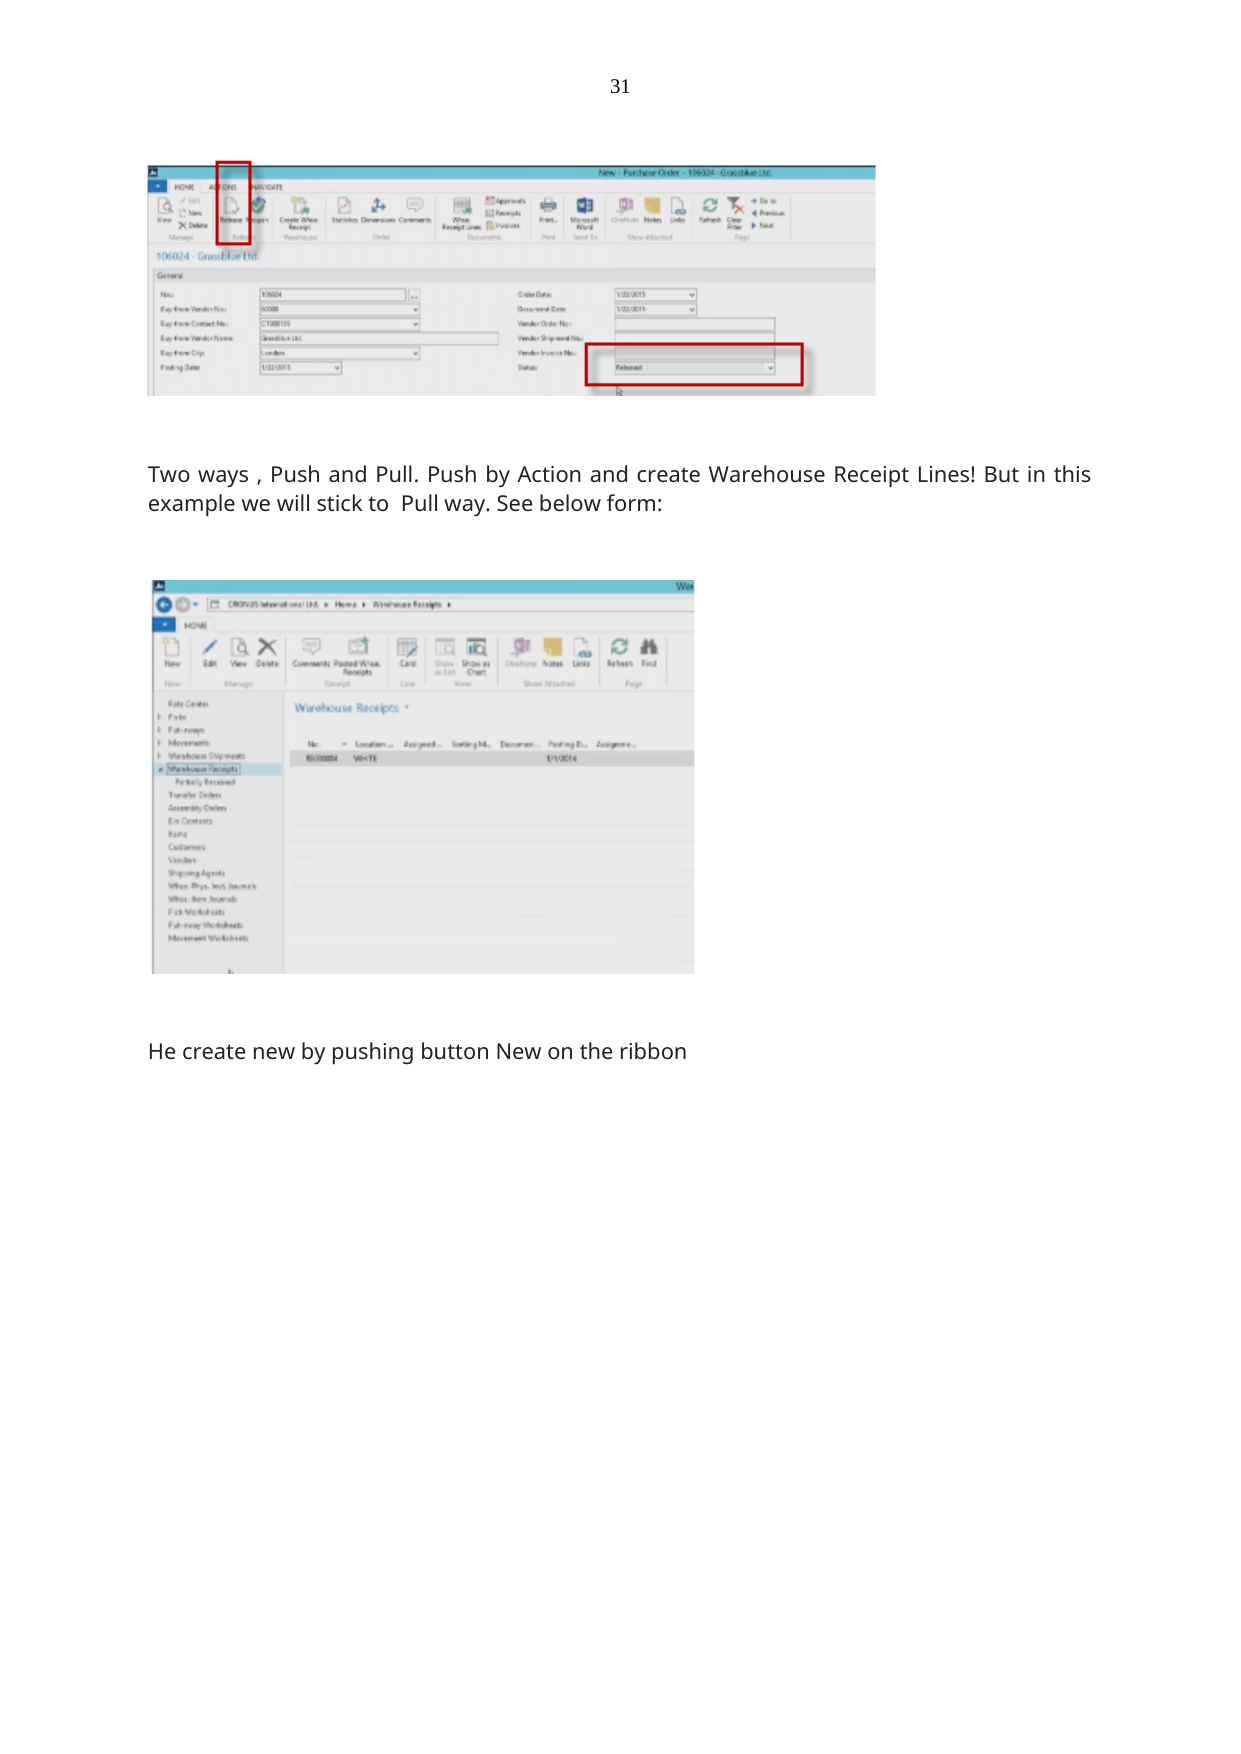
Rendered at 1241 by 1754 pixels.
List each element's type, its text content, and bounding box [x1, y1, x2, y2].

text He create new by pushing button New on the ribbon [148, 1036, 1093, 1066]
text Two ways , Push and Pull. Push by Action and create Warehouse Receipt Lines! But in this example we will stick to Pull way. See below form: [148, 458, 1093, 518]
picture [147, 147, 876, 396]
picture [147, 580, 695, 974]
